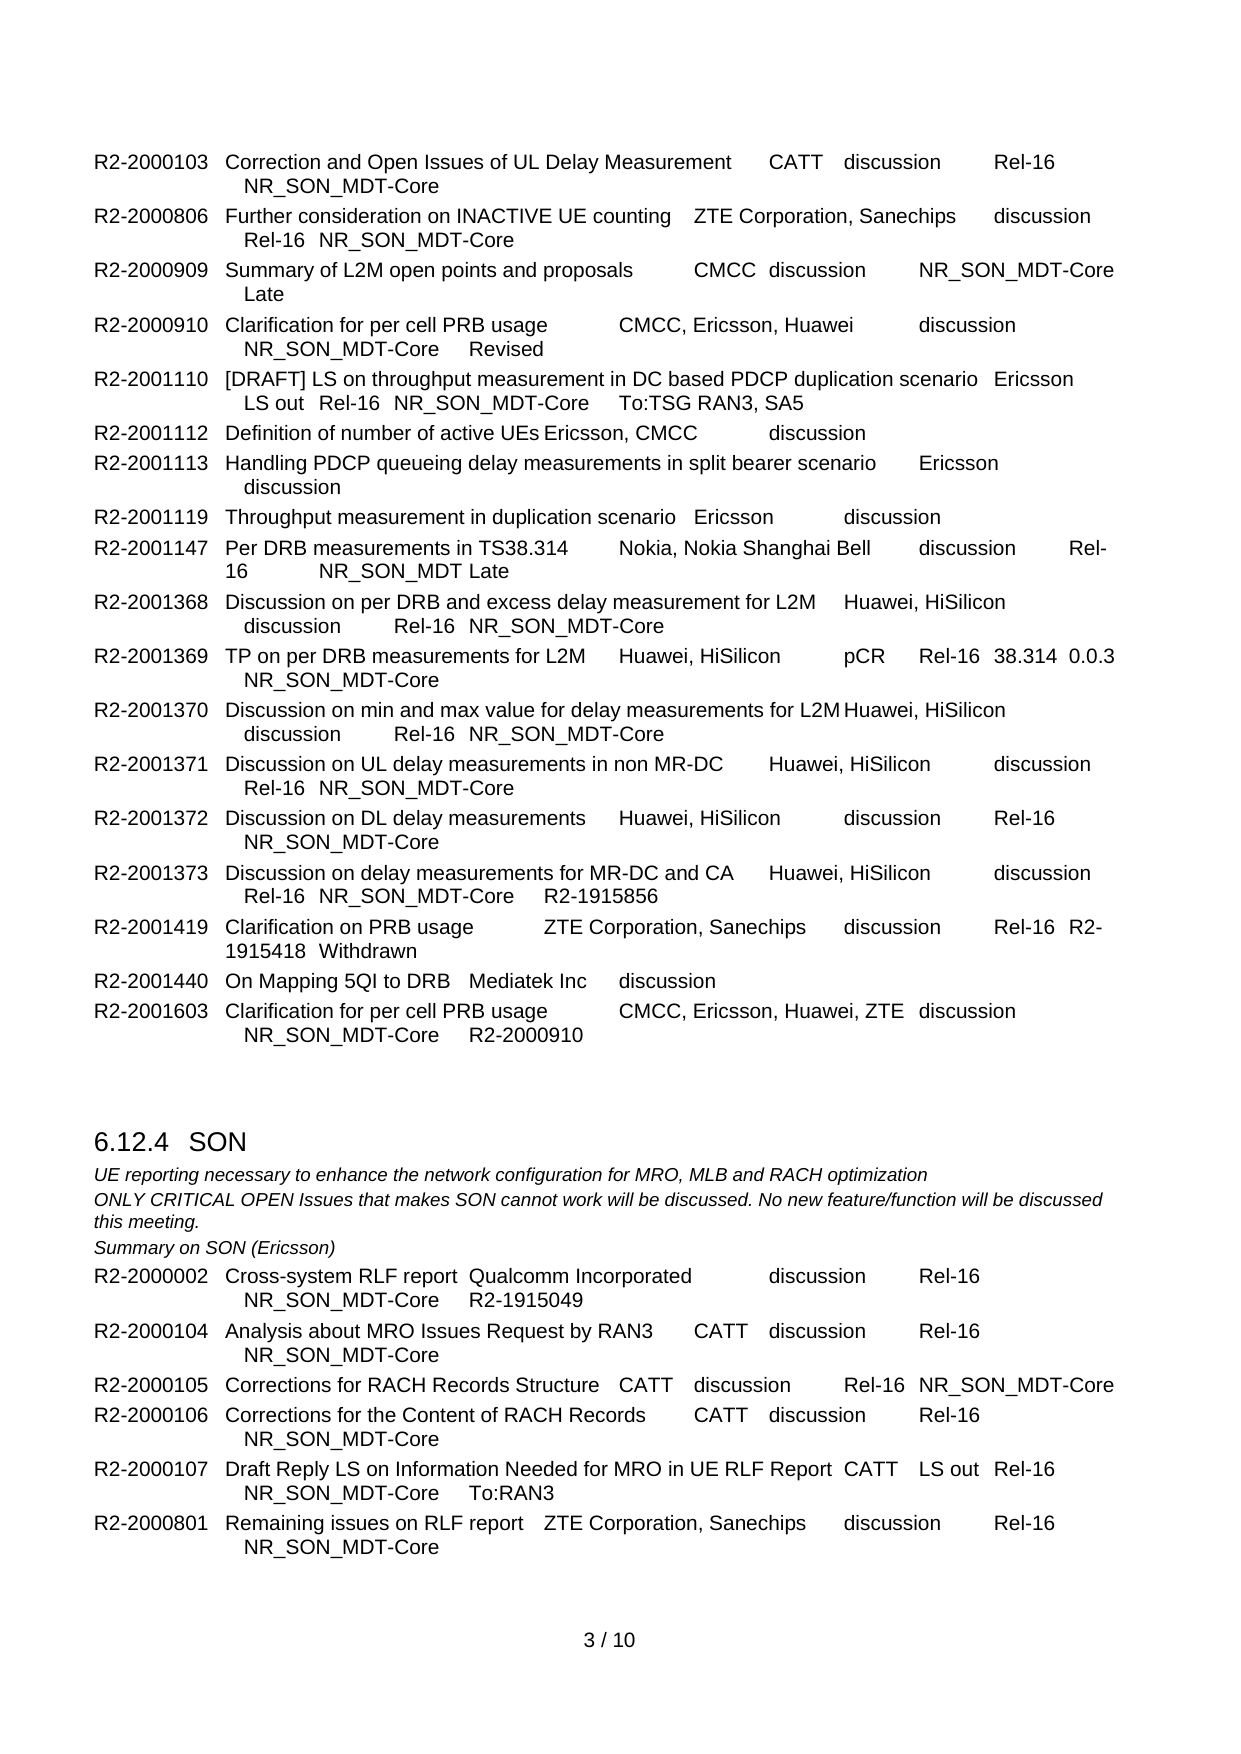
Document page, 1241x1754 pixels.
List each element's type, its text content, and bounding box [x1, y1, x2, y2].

title R2-2001419 Clarification on PRB usage ZTE Corporation, Sanechips discussion Rel-16 R2-1915418 Withdrawn [94, 914, 1125, 962]
title R2-2000806 Further consideration on INACTIVE UE counting ZTE Corporation, Sanechips discussion Rel-16 NR_SON_MDT-Core [94, 204, 1125, 252]
title R2-2001372 Discussion on DL delay measurements Huawei, HiSilicon discussion Rel-16 NR_SON_MDT-Core [94, 806, 1125, 854]
title R2-2001368 Discussion on per DRB and excess delay measurement for L2M Huawei, HiSilicon discussion Rel-16 NR_SON_MDT-Core [94, 589, 1125, 637]
title R2-2001112 Definition of number of active UEs Ericsson, CMCC discussion [94, 421, 1125, 445]
title R2-2001603 Clarification for per cell PRB usage CMCC, Ericsson, Huawei, ZTE discussion NR_SON_MDT-Core R2-2000910 [94, 999, 1125, 1047]
title R2-2000002 Cross-system RLF report Qualcomm Incorporated discussion Rel-16 NR_SON_MDT-Core R2-1915049 [94, 1264, 1125, 1312]
title R2-2000105 Corrections for RACH Records Structure CATT discussion Rel-16 NR_SON_MDT-Core [94, 1373, 1125, 1397]
title R2-2000801 Remaining issues on RLF report ZTE Corporation, Sanechips discussion Rel-16 NR_SON_MDT-Core [94, 1511, 1125, 1559]
title R2-2001119 Throughput measurement in duplication scenario Ericsson discussion [94, 505, 1125, 529]
text Summary on SON (Ericsson) [94, 1237, 1125, 1258]
title R2-2001373 Discussion on delay measurements for MR-DC and CA Huawei, HiSilicon discussion Rel-16 NR_SON_MDT-Core R2-1915856 [94, 860, 1125, 908]
title R2-2000106 Corrections for the Content of RACH Records CATT discussion Rel-16 NR_SON_MDT-Core [94, 1403, 1125, 1451]
title R2-2001147 Per DRB measurements in TS38.314 Nokia, Nokia Shanghai Bell discussion Rel-16 NR_SON_MDT Late [94, 535, 1125, 583]
text ONLY CRITICAL OPEN Issues that makes SON cannot work will be discussed. No new feature/function will be discussed this meeting. [94, 1189, 1125, 1232]
title R2-2001369 TP on per DRB measurements for L2M Huawei, HiSilicon pCR Rel-16 38.314 0.0.3 NR_SON_MDT-Core [94, 644, 1125, 692]
title R2-2000910 Clarification for per cell PRB usage CMCC, Ericsson, Huawei discussion NR_SON_MDT-Core Revised [94, 312, 1125, 360]
title R2-2000107 Draft Reply LS on Information Needed for MRO in UE RLF Report CATT LS out Rel-16 NR_SON_MDT-Core To:RAN3 [94, 1457, 1125, 1505]
title R2-2001113 Handling PDCP queueing delay measurements in split bearer scenario Ericsson discussion [94, 451, 1125, 499]
title R2-2000909 Summary of L2M open points and proposals CMCC discussion NR_SON_MDT-Core Late [94, 258, 1125, 306]
title R2-2001370 Discussion on min and max value for delay measurements for L2M Huawei, HiSilicon discussion Rel-16 NR_SON_MDT-Core [94, 698, 1125, 746]
subtitle 6.12.4 SON [94, 1126, 1125, 1157]
title R2-2001110 [DRAFT] LS on throughput measurement in DC based PDCP duplication scenario Ericsson LS out Rel-16 NR_SON_MDT-Core To:TSG RAN3, SA5 [94, 367, 1125, 414]
title R2-2001371 Discussion on UL delay measurements in non MR-DC Huawei, HiSilicon discussion Rel-16 NR_SON_MDT-Core [94, 752, 1125, 800]
title R2-2001440 On Mapping 5QI to DRB Mediatek Inc discussion [94, 969, 1125, 993]
title R2-2000104 Analysis about MRO Issues Request by RAN3 CATT discussion Rel-16 NR_SON_MDT-Core [94, 1318, 1125, 1366]
text UE reporting necessary to enhance the network configuration for MRO, MLB and RACH optimization [94, 1163, 1125, 1185]
title R2-2000103 Correction and Open Issues of UL Delay Measurement CATT discussion Rel-16 NR_SON_MDT-Core [94, 150, 1125, 198]
